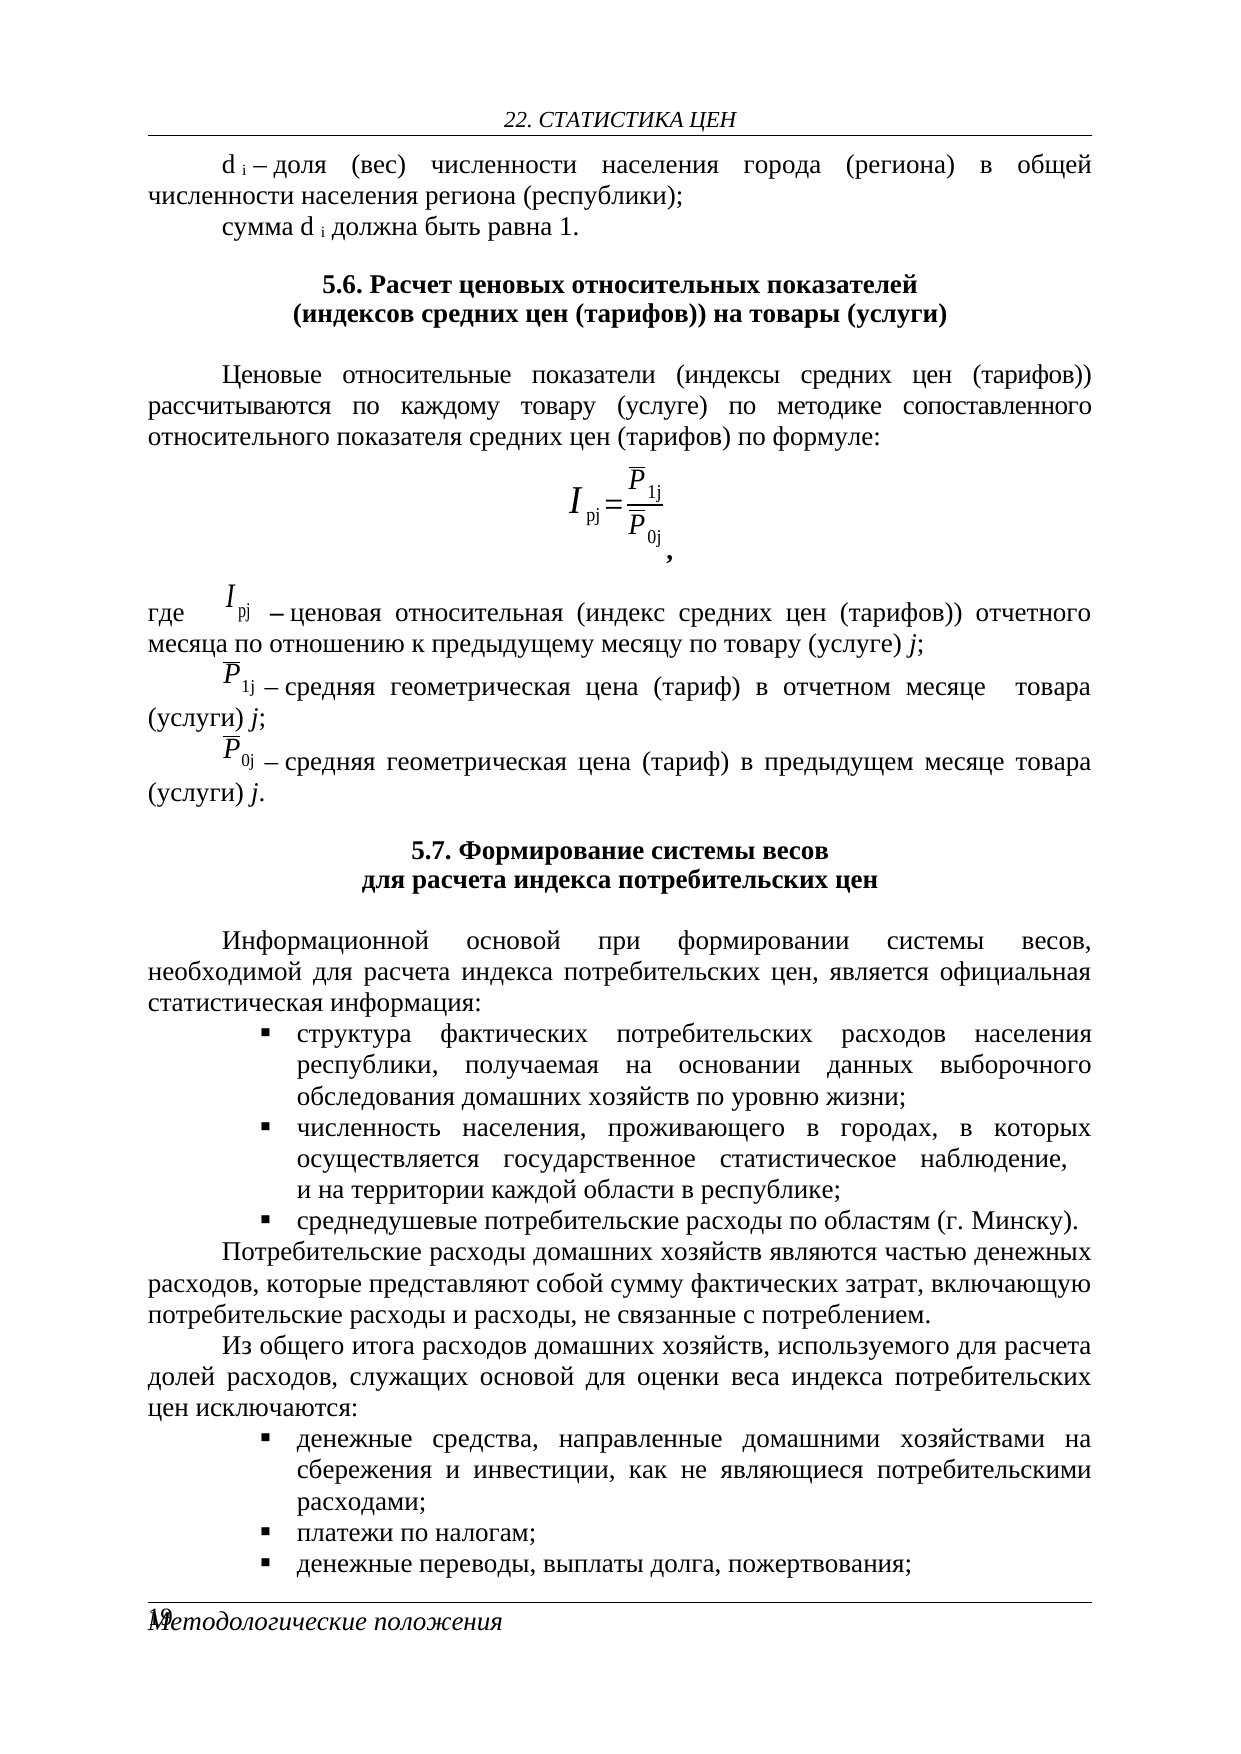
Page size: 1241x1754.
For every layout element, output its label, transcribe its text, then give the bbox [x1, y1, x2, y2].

text – средняя геометрическая цена (тариф) в отчетном месяце товара (услуги) j; [148, 658, 1092, 733]
list среднедушевые потребительские расходы по областям (г. Минску). [259, 1204, 1092, 1236]
text где – ценовая относительная (индекс средних цен (тарифов)) отчетного месяца по отношению к предыдущему месяцу по товару (услуге) j; [148, 577, 1092, 658]
list структура фактических потребительских расходов населения республики, получаемая на основании данных выборочного обследования домашних хозяйств по уровню жизни; [259, 1017, 1092, 1111]
text Информационной основой при формировании системы весов, необходимой для расчета индекса потребительских цен, является официальная статистическая информация: [148, 924, 1092, 1017]
list денежные средства, направленные домашними хозяйствами на сбережения и инвестиции, как не являющиеся потребительскими расходами; [259, 1422, 1092, 1516]
text Ценовые относительные показатели (индексы средних цен (тарифов)) рассчитываются по каждому товару (услуге) по методике сопоставленного относительного показателя средних цен (тарифов) по формуле: [148, 358, 1092, 451]
text , [148, 464, 1092, 565]
text d i – доля (вес) численности населения города (региона) в общей численности населения региона (республики); [148, 148, 1092, 210]
text Потребительские расходы домашних хозяйств являются частью денежных расходов, которые представляют собой сумму фактических затрат, включающую потребительские расходы и расходы, не связанные с потреблением. [148, 1236, 1092, 1329]
list платежи по налогам; [259, 1516, 1092, 1547]
text – средняя геометрическая цена (тариф) в предыдущем месяце товара (услуги) j. [148, 733, 1092, 807]
text сумма d i должна быть равна 1. [148, 210, 1092, 241]
list численность населения, проживающего в городах, в которых осуществляется государственное статистическое наблюдение, и на территории каждой области в республике; [259, 1111, 1092, 1204]
text 5.7. Формирование системы весов для расчета индекса потребительских цен [148, 836, 1092, 894]
list денежные переводы, выплаты долга, пожертвования; [259, 1547, 1092, 1578]
text 5.6. Расчет ценовых относительных показателей (индексов средних цен (тарифов)) на товары (услуги) [148, 270, 1092, 329]
text Из общего итога расходов домашних хозяйств, используемого для расчета долей расходов, служащих основой для оценки веса индекса потребительских цен исключаются: [148, 1329, 1092, 1422]
